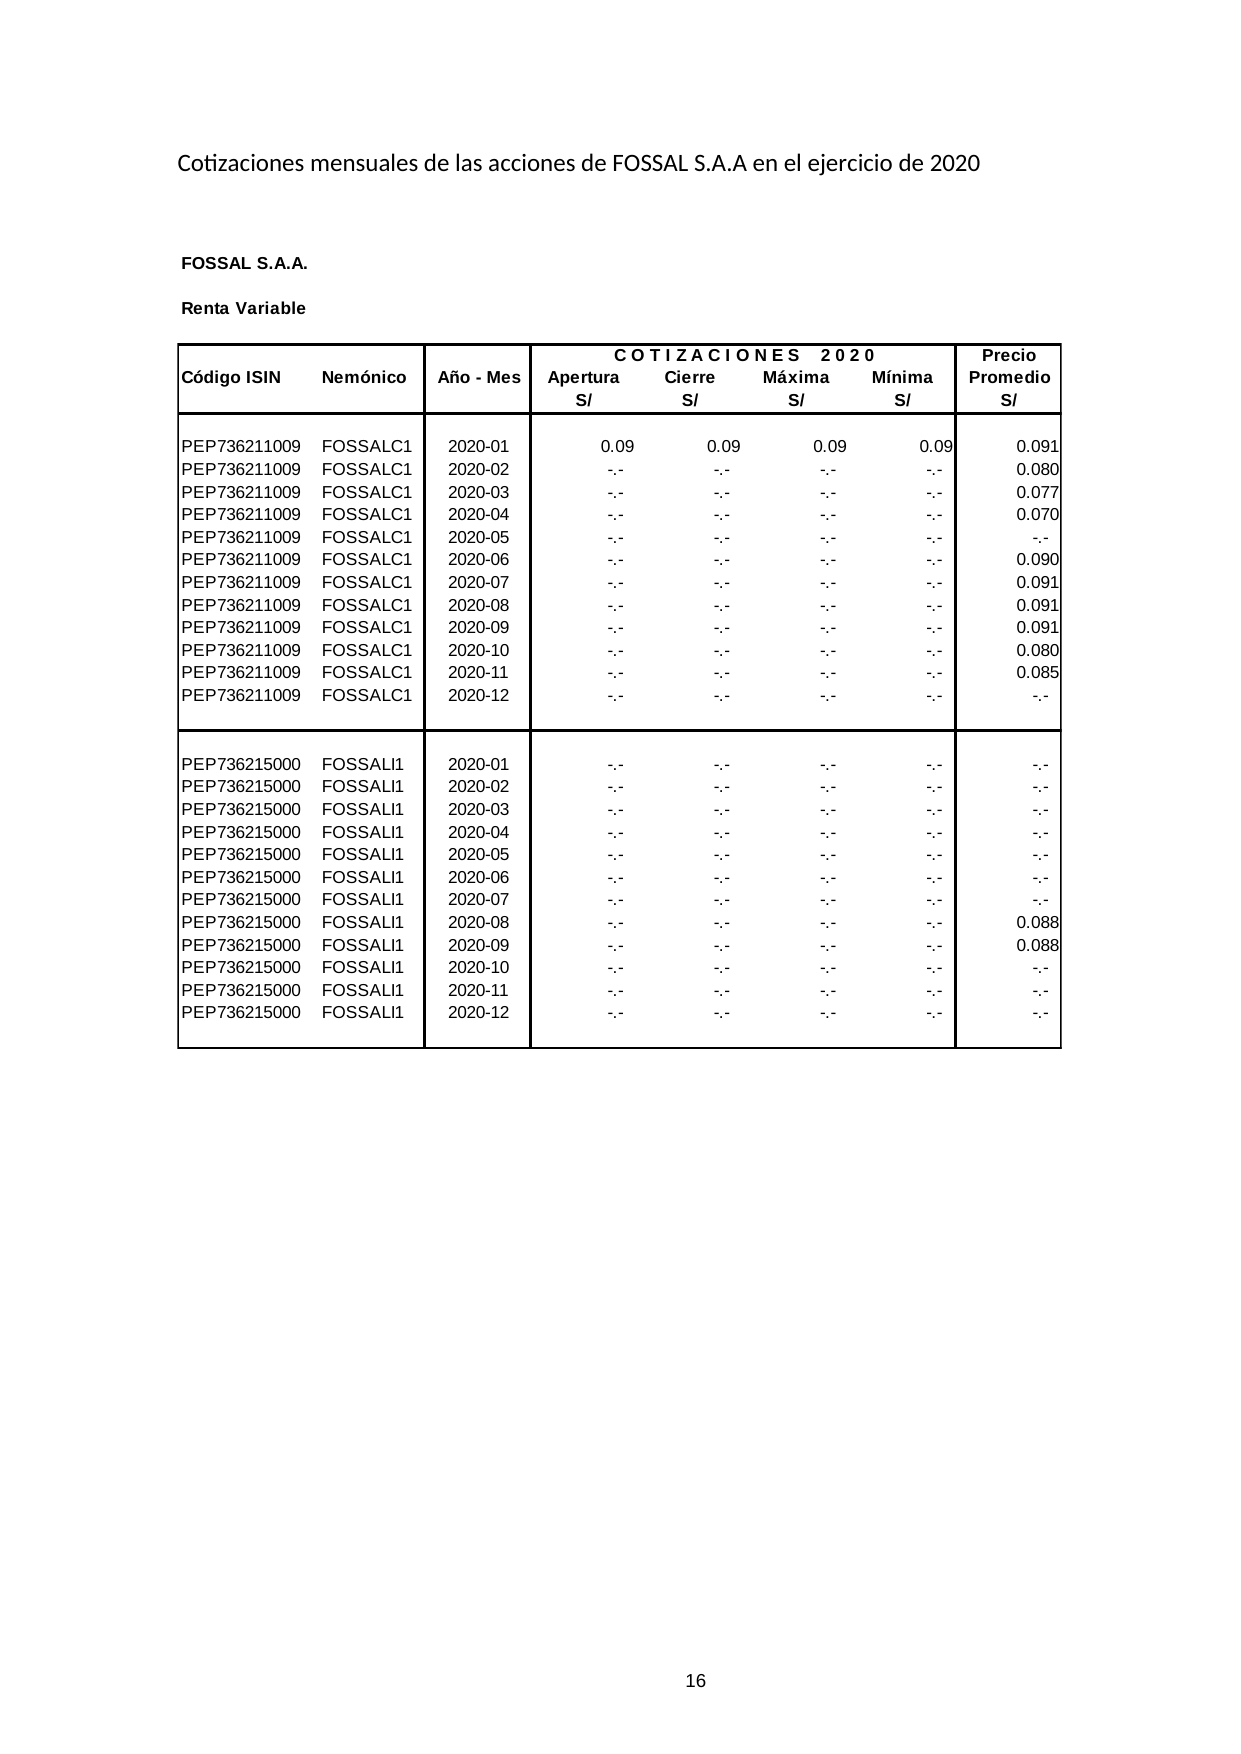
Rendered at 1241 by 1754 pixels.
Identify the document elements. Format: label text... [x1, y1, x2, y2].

text Cotizaciones mensuales de las acciones de FOSSAL S.A.A en el ejercicio de 2020 [177, 148, 1063, 178]
